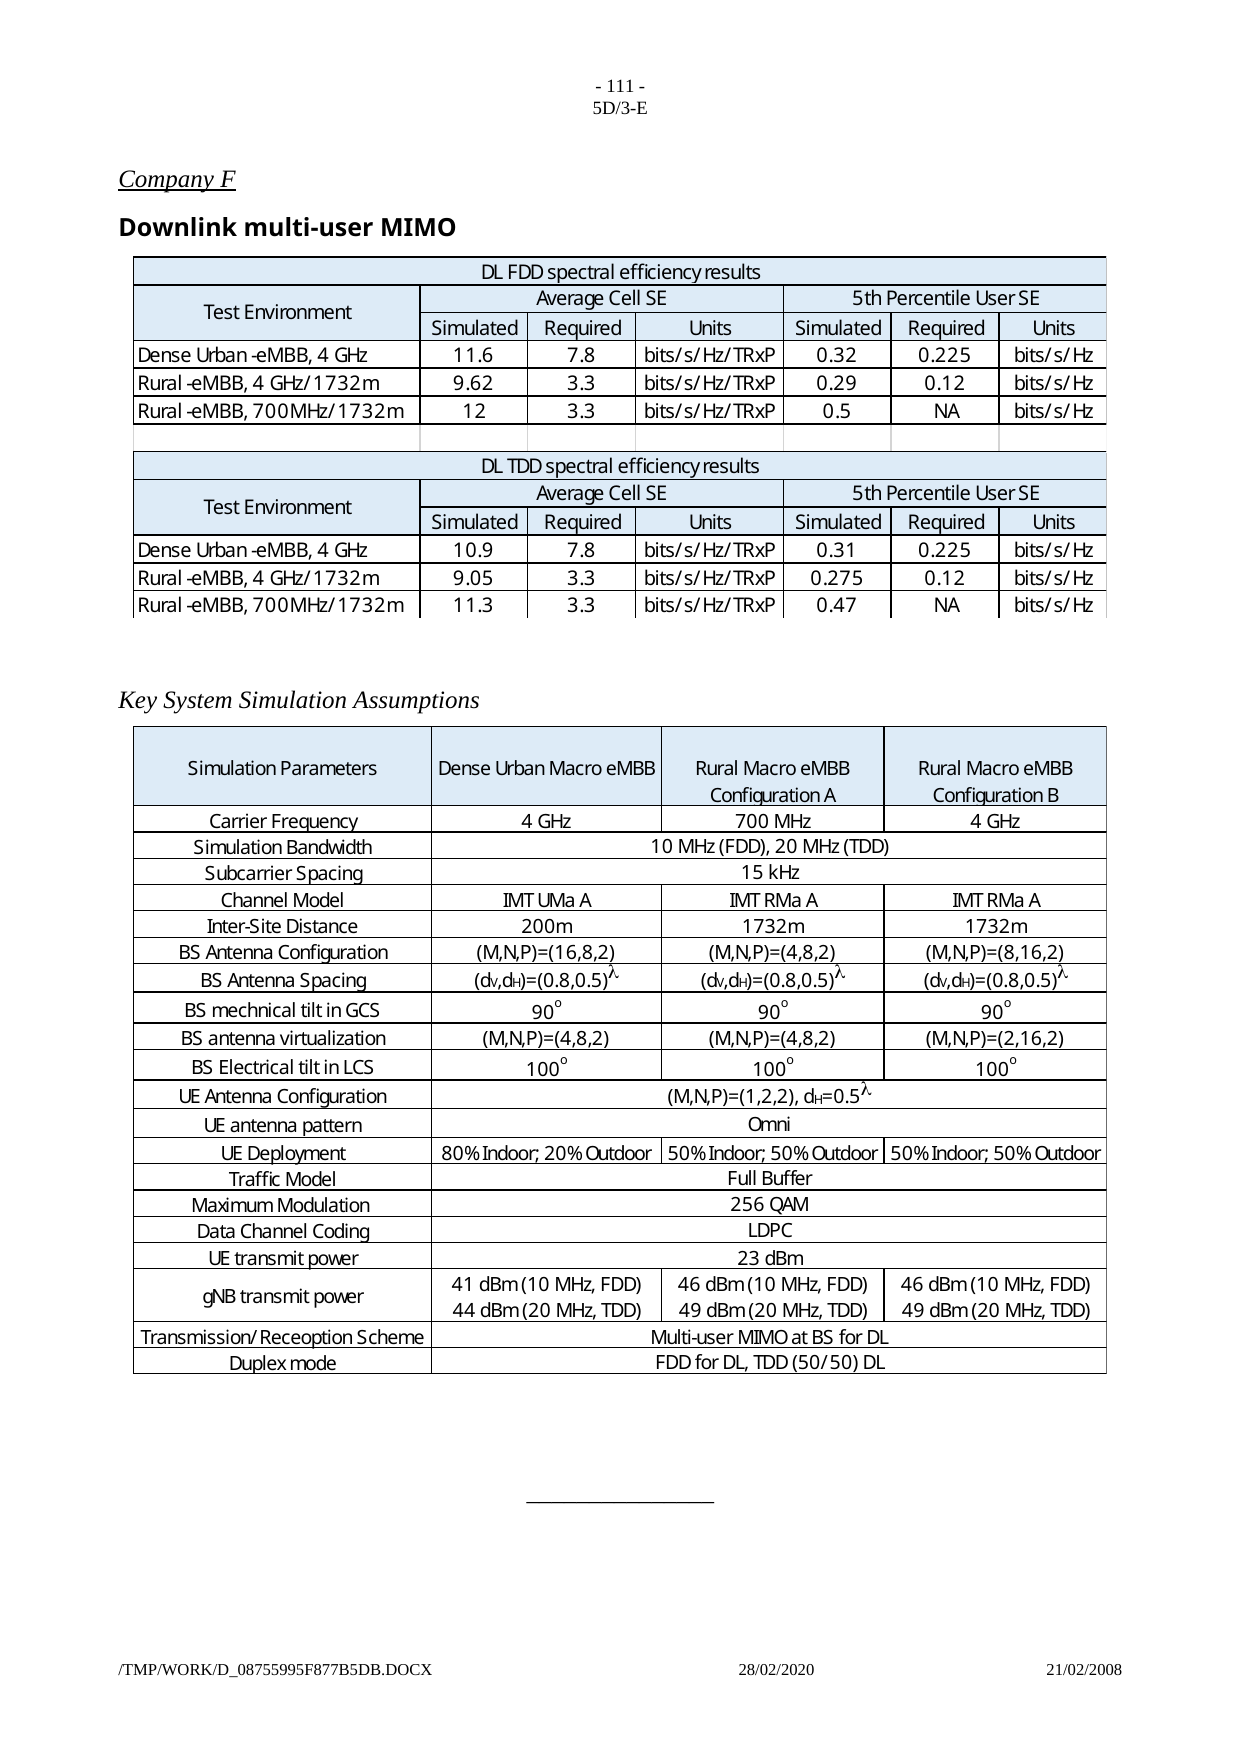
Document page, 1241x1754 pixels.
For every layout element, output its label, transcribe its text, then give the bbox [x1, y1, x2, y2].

subtitle Company F [118, 164, 1122, 193]
subtitle Key System Simulation Assumptions [118, 685, 1122, 714]
text _______________ [118, 1477, 1122, 1506]
subtitle Downlink multi-user MIMO [118, 210, 1122, 244]
